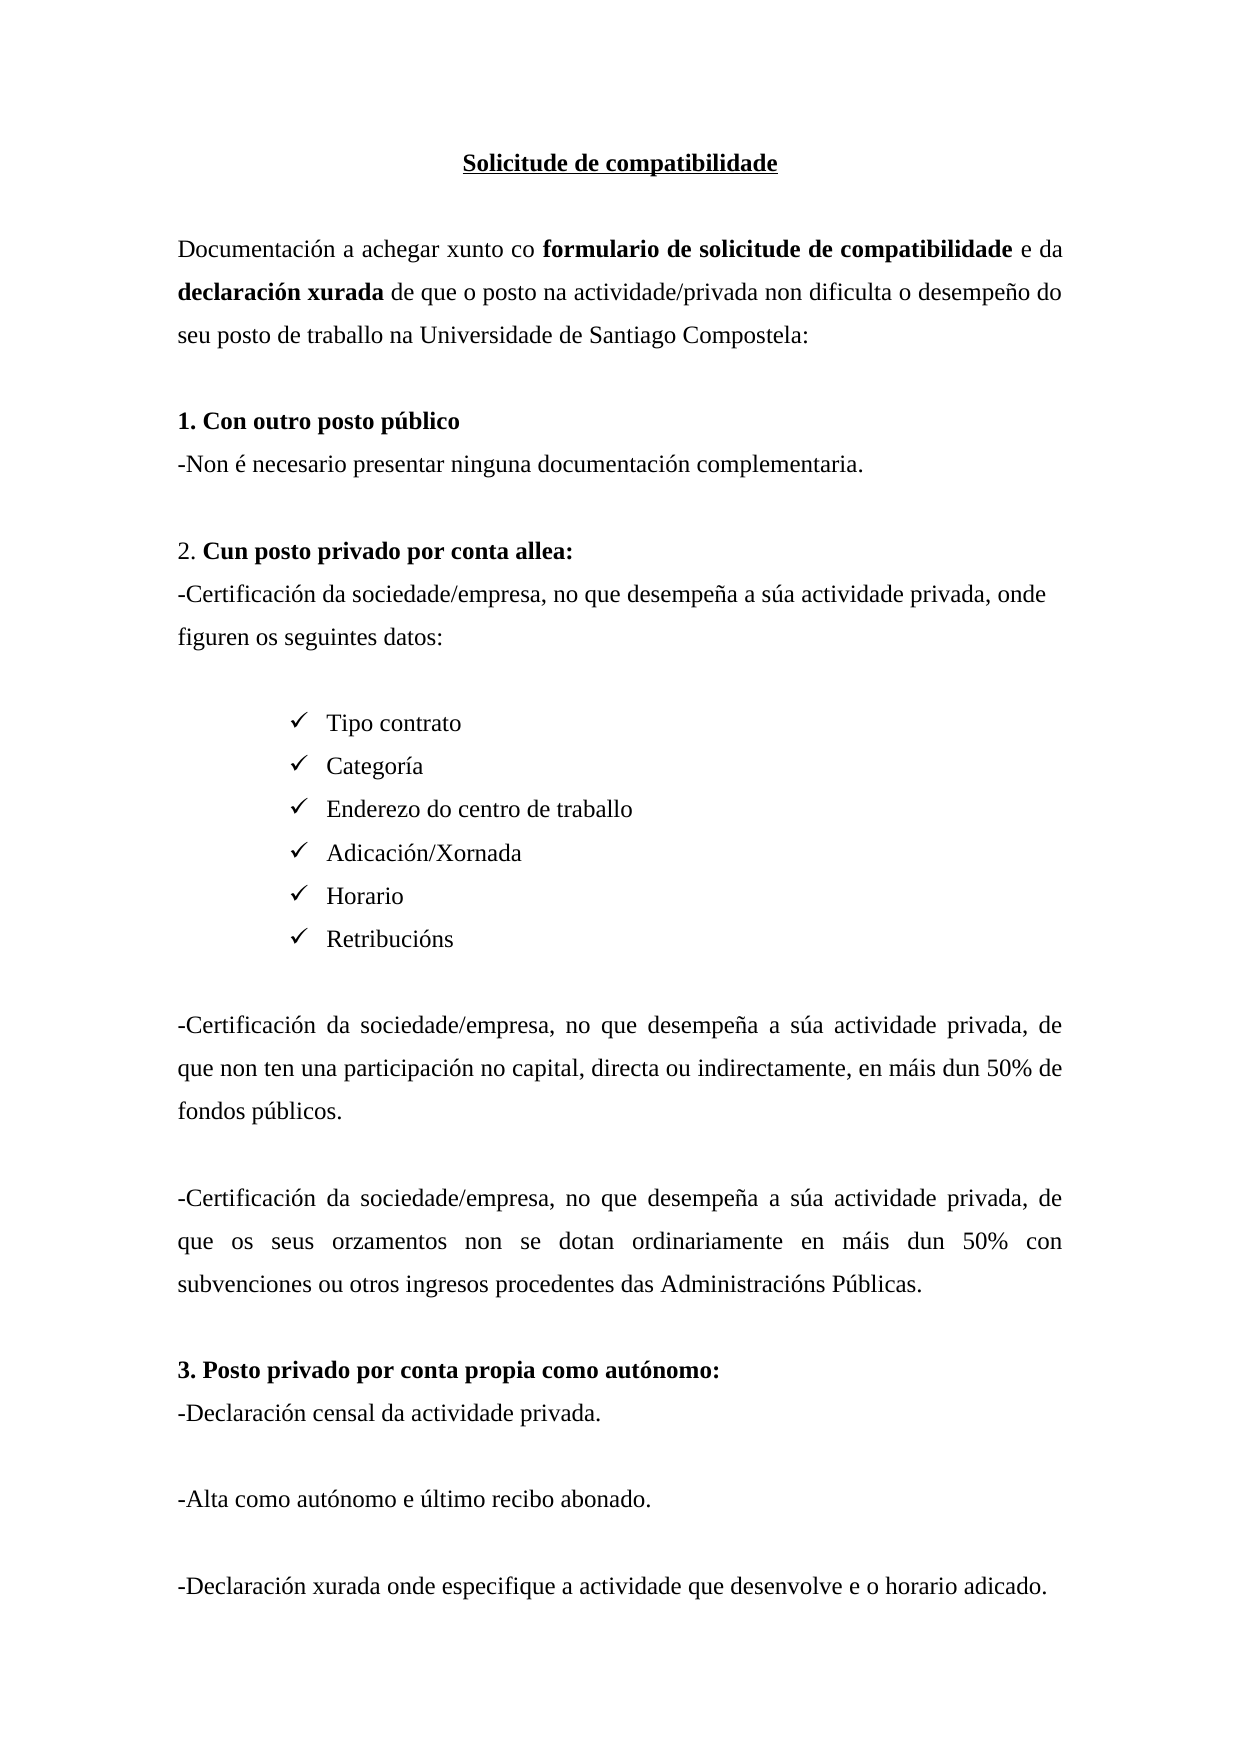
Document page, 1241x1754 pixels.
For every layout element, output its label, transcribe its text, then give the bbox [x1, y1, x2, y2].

list Categoría [288, 751, 1063, 780]
list -Certificación da sociedade/empresa, no que desempeña a súa actividade privada, de que non ten una participación no capital, directa ou indirectamente, en máis dun 50% de fondos públicos. [177, 1010, 1063, 1125]
list Retribucións [288, 924, 1063, 953]
list Horario [288, 881, 1063, 909]
text -Declaración censal da actividade privada. [177, 1398, 1063, 1427]
list -Certificación da sociedade/empresa, no que desempeña a súa actividade privada, de que os seus orzamentos non se dotan ordinariamente en máis dun 50% con subvenciones ou otros ingresos procedentes das Administracións Públicas. [177, 1183, 1063, 1298]
text -Alta como autónomo e último recibo abonado. [177, 1484, 1063, 1513]
text -Declaración xurada onde especifique a actividade que desenvolve e o horario adicado. [177, 1571, 1063, 1599]
text 3. Posto privado por conta propia como autónomo: [177, 1355, 1063, 1384]
text 1. Con outro posto público [177, 406, 1063, 435]
text -Non é necesario presentar ninguna documentación complementaria. [177, 449, 1063, 478]
text Solicitude de compatibilidade [177, 148, 1063, 176]
list Tipo contrato [288, 708, 1063, 737]
list Enderezo do centro de traballo [288, 794, 1063, 823]
text Documentación a achegar xunto co formulario de solicitude de compatibilidade e da declaración xurada de que o posto na actividade/privada non dificulta o desempeño do seu posto de traballo na Universidade de Santiago Compostela: [177, 234, 1063, 349]
text -Certificación da sociedade/empresa, no que desempeña a súa actividade privada, onde figuren os seguintes datos: [177, 579, 1063, 651]
list Adicación/Xornada [288, 838, 1063, 866]
text 2. Cun posto privado por conta allea: [177, 536, 1063, 564]
